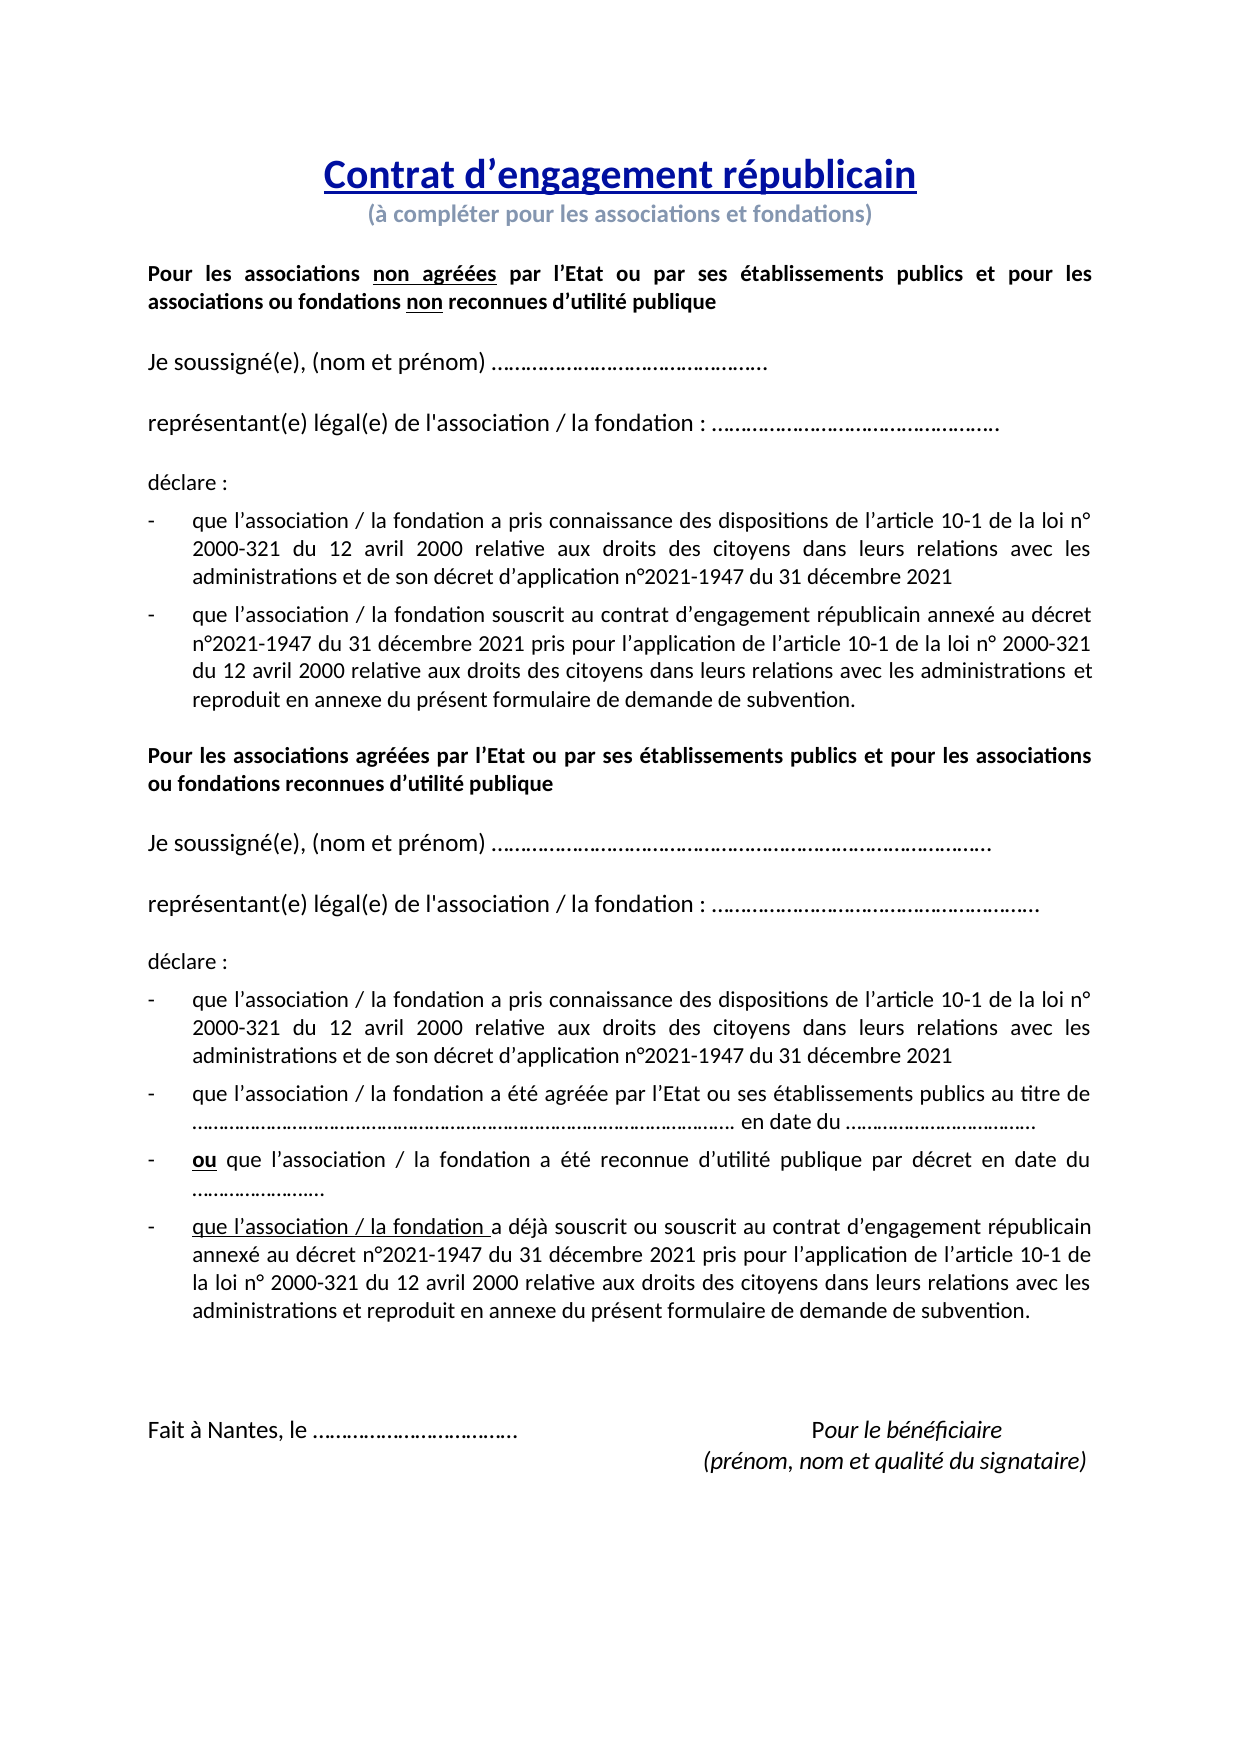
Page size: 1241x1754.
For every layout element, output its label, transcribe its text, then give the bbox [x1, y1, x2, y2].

text Fait à Nantes, le ……………………………… Pour le bénéficiaire [148, 1414, 1093, 1445]
list ou que l’association / la fondation a été reconnue d’utilité publique par décret en date du ………………….… [148, 1146, 1093, 1202]
list que l’association / la fondation souscrit au contrat d’engagement républicain annexé au décret n°2021-1947 du 31 décembre 2021 pris pour l’application de l’article 10-1 de la loi n° 2000-321 du 12 avril 2000 relative aux droits des citoyens dans leurs relations avec les administrations et reproduit en annexe du présent formulaire de demande de subvention. [148, 601, 1093, 713]
text représentant(e) légal(e) de l'association / la fondation : ………………………………………….. [148, 407, 1093, 438]
text (à compléter pour les associations et fondations) [148, 198, 1093, 229]
text Je soussigné(e), (nom et prénom) …………………………………………………………………………… [148, 827, 1093, 858]
list Pour les associations agréées par l’Etat ou par ses établissements publics et pour les associations ou fondations reconnues d’utilité publique [148, 741, 1093, 797]
text (prénom, nom et qualité du signataire) [516, 1445, 1093, 1475]
list que l’association / la fondation a pris connaissance des dispositions de l’article 10-1 de la loi n° 2000-321 du 12 avril 2000 relative aux droits des citoyens dans leurs relations avec les administrations et de son décret d’application n°2021-1947 du 31 décembre 2021 [148, 985, 1093, 1069]
list déclare : [148, 468, 1093, 496]
list que l’association / la fondation a été agréée par l’Etat ou ses établissements publics au titre de …………………………………………………………………………………………. en date du ……………………………… [148, 1079, 1093, 1135]
list que l’association / la fondation a déjà souscrit ou souscrit au contrat d’engagement républicain annexé au décret n°2021-1947 du 31 décembre 2021 pris pour l’application de l’article 10-1 de la loi n° 2000-321 du 12 avril 2000 relative aux droits des citoyens dans leurs relations avec les administrations et reproduit en annexe du présent formulaire de demande de subvention. [148, 1212, 1093, 1324]
list Pour les associations non agréées par l’Etat ou par ses établissements publics et pour les associations ou fondations non reconnues d’utilité publique [148, 259, 1093, 316]
text Contrat d’engagement républicain [148, 148, 1093, 198]
list que l’association / la fondation a pris connaissance des dispositions de l’article 10-1 de la loi n° 2000-321 du 12 avril 2000 relative aux droits des citoyens dans leurs relations avec les administrations et de son décret d’application n°2021-1947 du 31 décembre 2021 [148, 506, 1093, 590]
list déclare : [148, 947, 1093, 975]
text représentant(e) légal(e) de l'association / la fondation : ………………………………………………… [148, 888, 1093, 919]
text Je soussigné(e), (nom et prénom) ………………………………………… [148, 346, 1093, 377]
